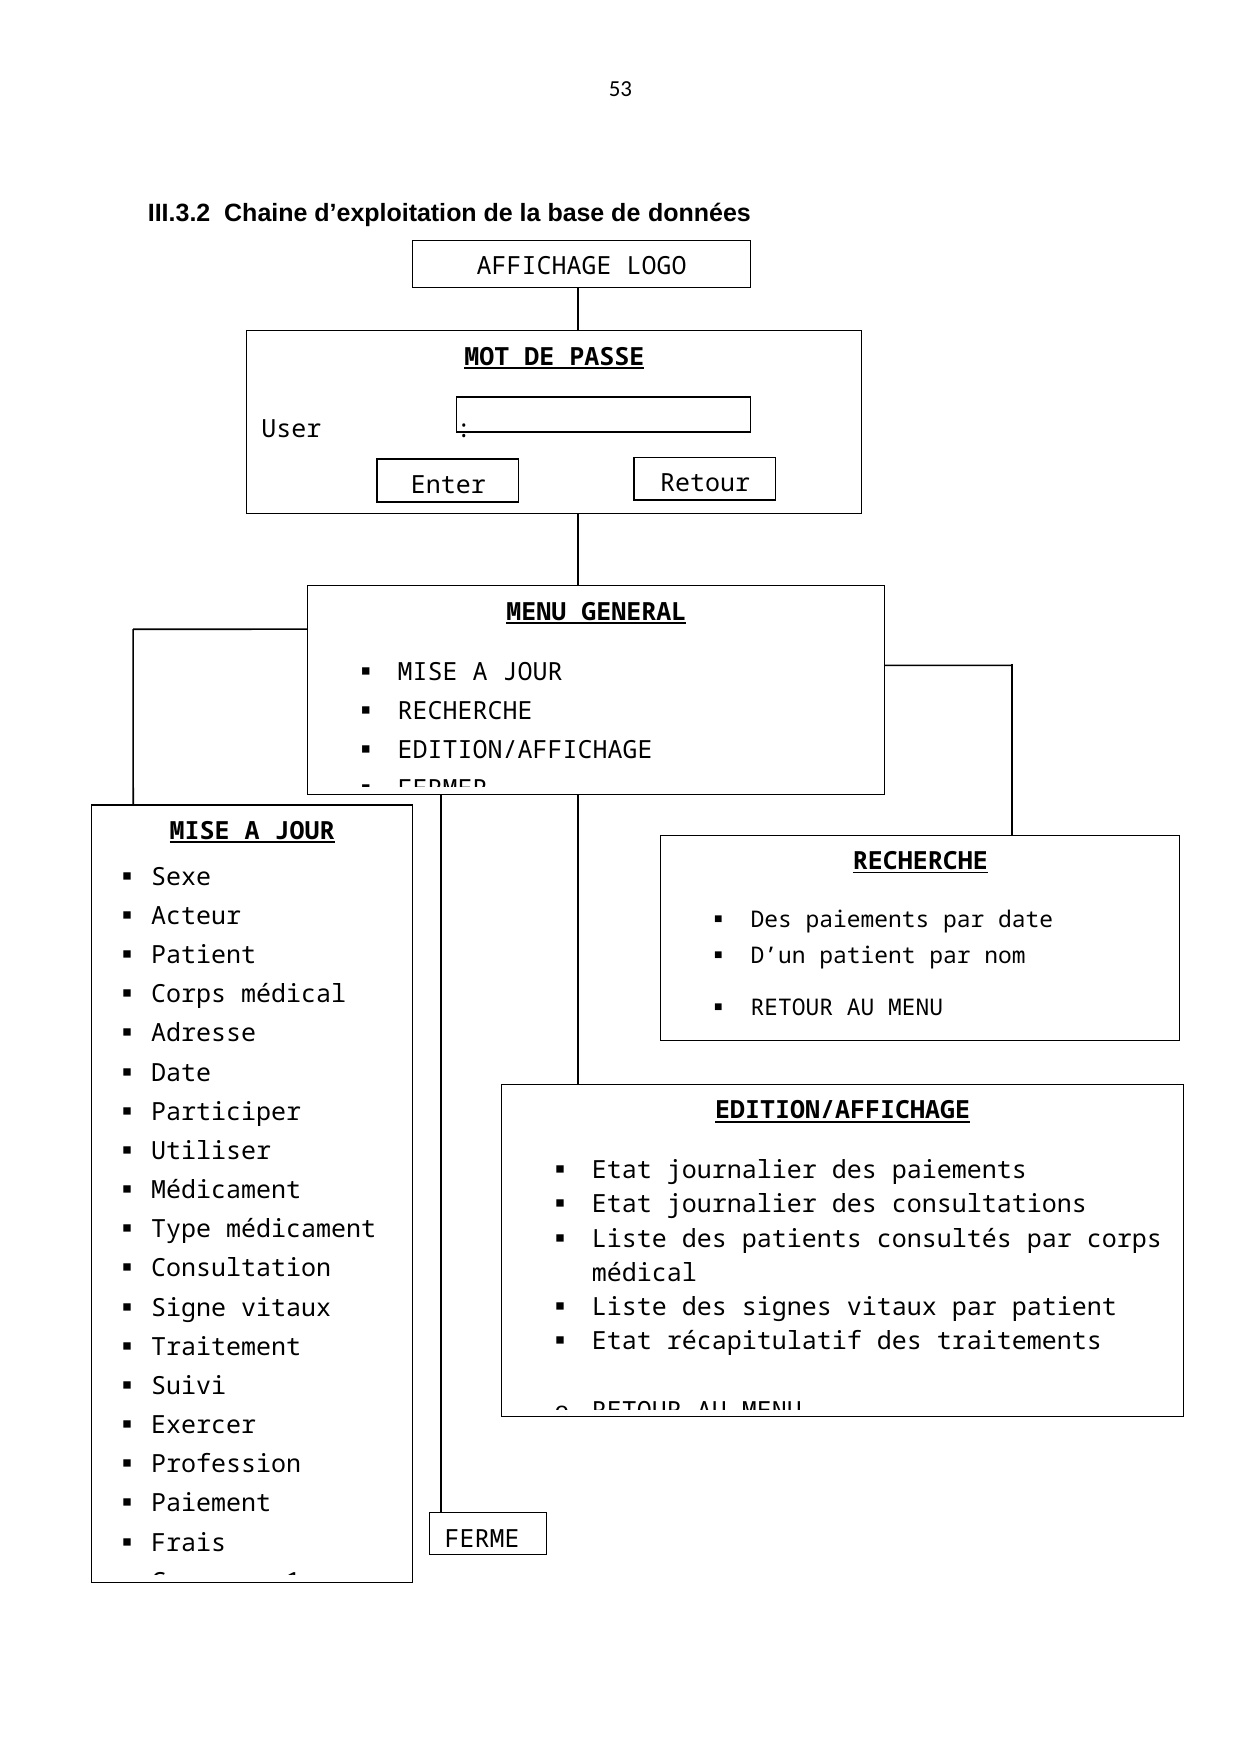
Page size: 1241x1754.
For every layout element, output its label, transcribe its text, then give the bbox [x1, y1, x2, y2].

subtitle III.3.2 Chaine d’exploitation de la base de données [148, 198, 1093, 226]
